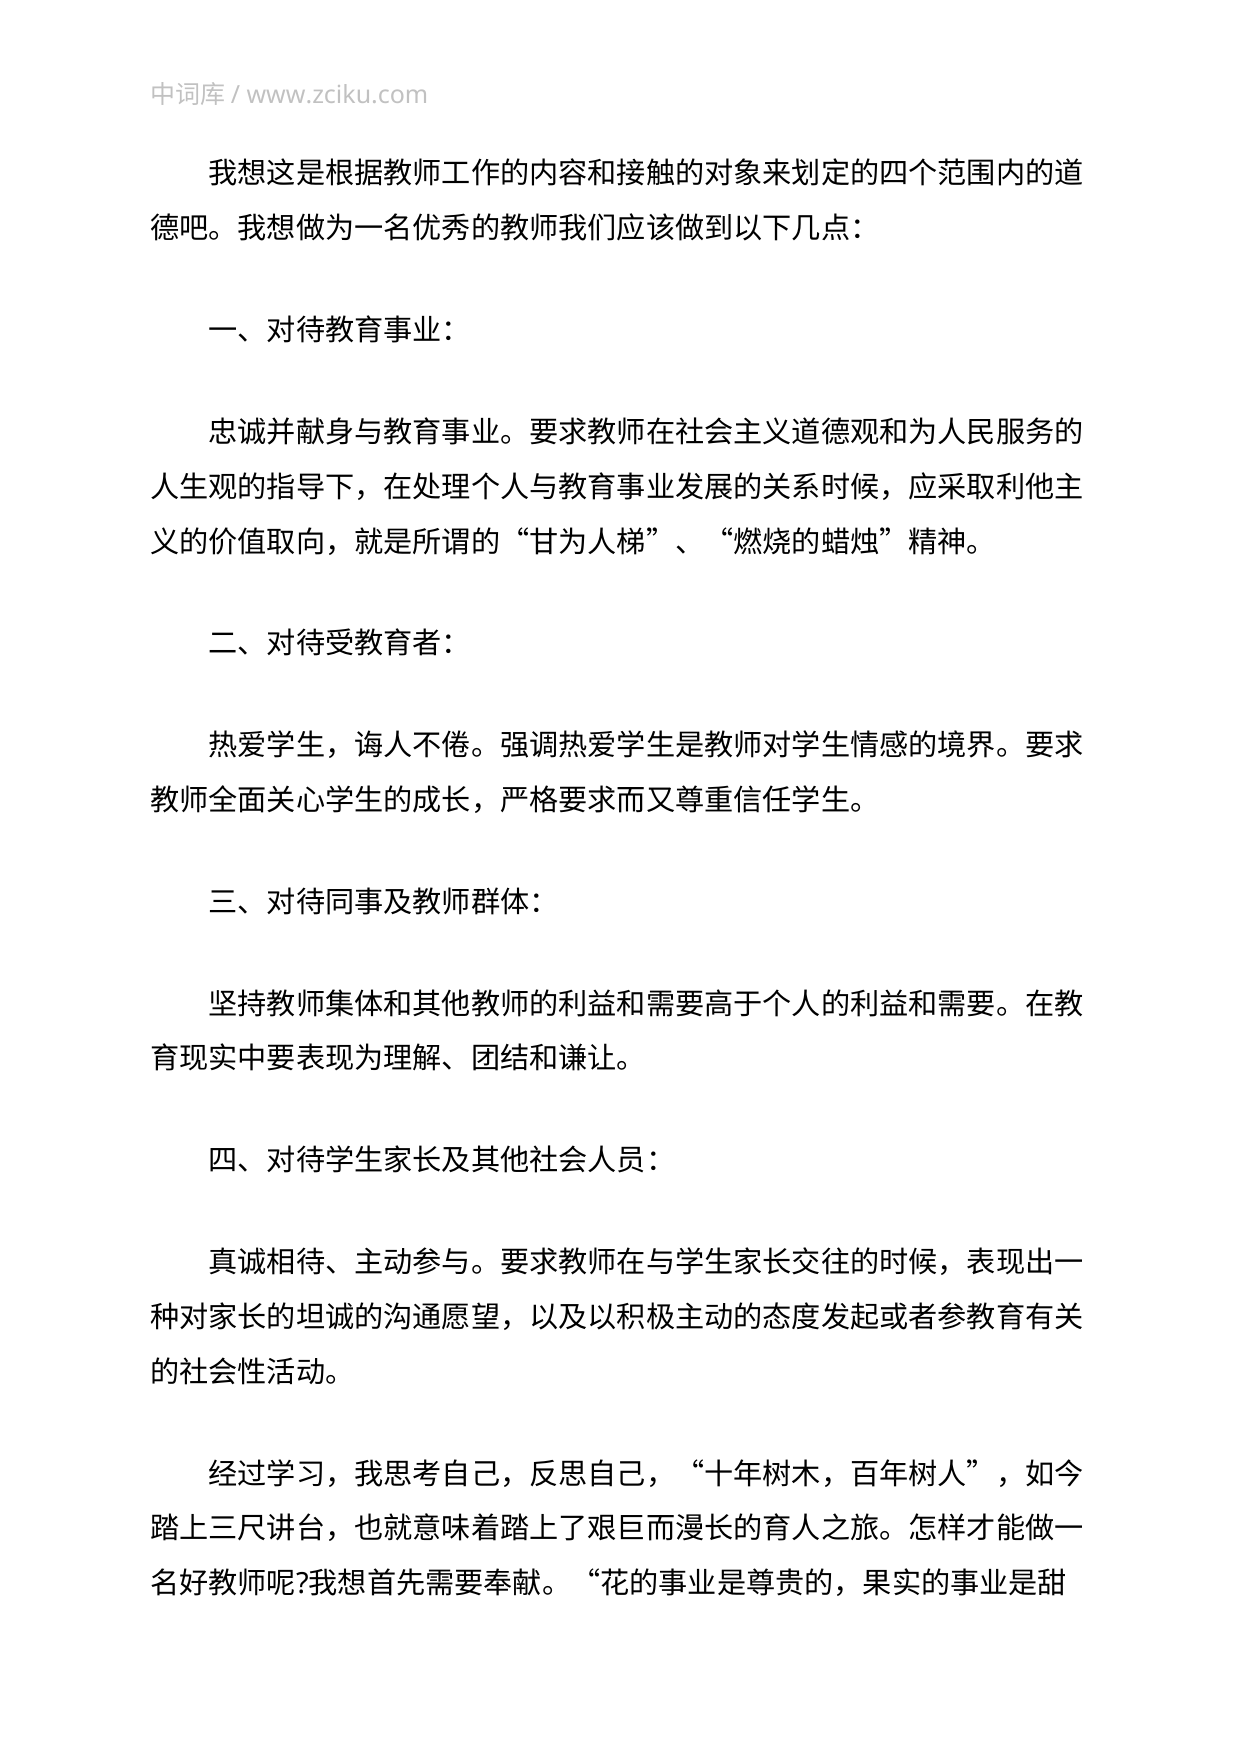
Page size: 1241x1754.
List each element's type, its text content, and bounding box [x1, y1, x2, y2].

text 四、对待学生家长及其他社会人员： [150, 1137, 1090, 1179]
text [150, 1450, 1090, 1602]
text 真诚相待、主动参与。要求教师在与学生家长交往的时候，表现出一种对家长的坦诚的沟通愿望，以及以积极主动的态度发起或者参教育有关的社会性活动。 [150, 1239, 1090, 1391]
text 三、对待同事及教师群体： [150, 878, 1090, 921]
text 二、对待受教育者： [150, 620, 1090, 662]
text 热爱学生，诲人不倦。强调热爱学生是教师对学生情感的境界。要求教师全面关心学生的成长，严格要求而又尊重信任学生。 [150, 722, 1090, 819]
text 一、对待教育事业： [150, 307, 1090, 349]
text 忠诚并献身与教育事业。要求教师在社会主义道德观和为人民服务的人生观的指导下，在处理个人与教育事业发展的关系时候，应采取利他主义的价值取向，就是所谓的“甘为人梯”、“燃烧的蜡烛”精神。 [150, 408, 1090, 561]
text 坚持教师集体和其他教师的利益和需要高于个人的利益和需要。在教育现实中要表现为理解、团结和谦让。 [150, 980, 1090, 1077]
text 我想这是根据教师工作的内容和接触的对象来划定的四个范围内的道德吧。我想做为一名优秀的教师我们应该做到以下几点： [150, 150, 1090, 247]
